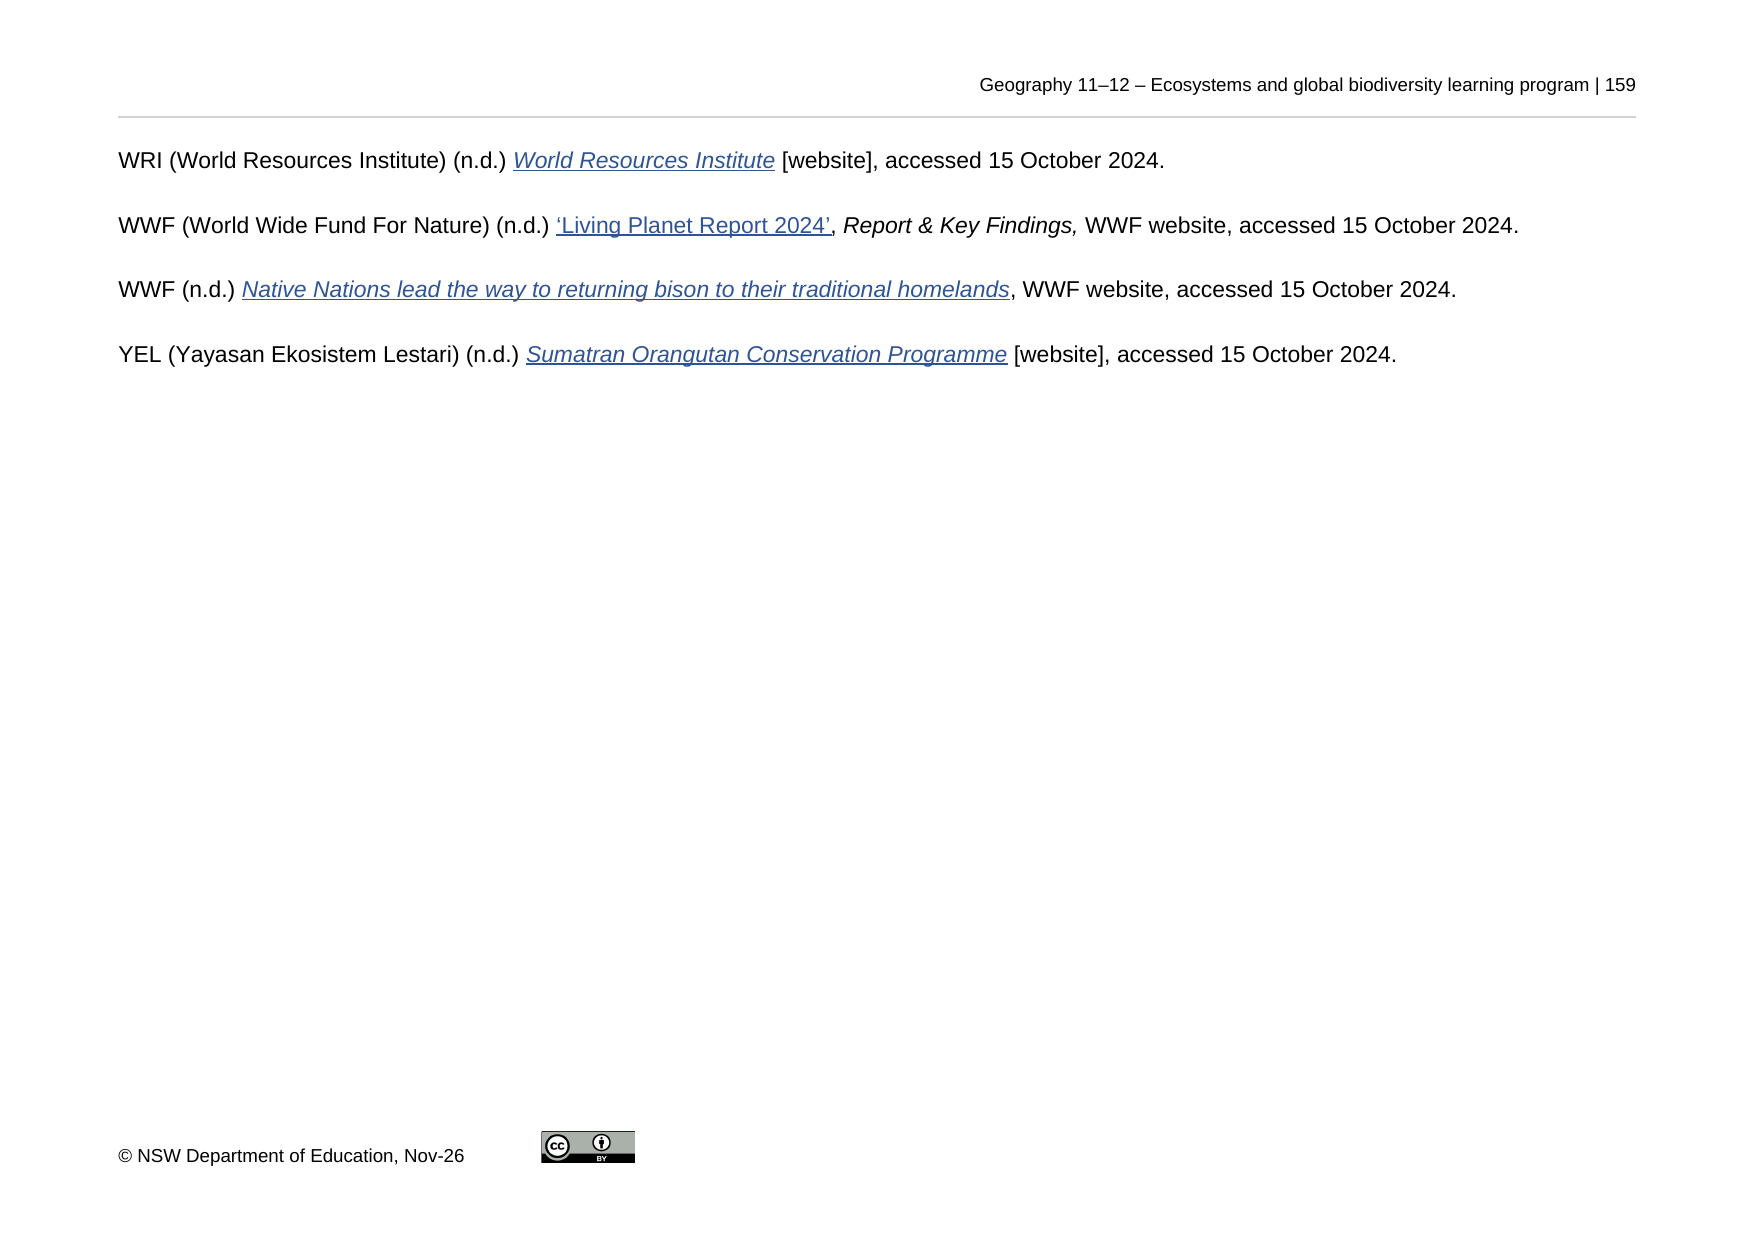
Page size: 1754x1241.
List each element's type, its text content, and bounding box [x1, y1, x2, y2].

text YEL (Yayasan Ekosistem Lestari) (n.d.) Sumatran Orangutan Conservation Programme [website], accessed 15 October 2024. [118, 341, 1636, 367]
text WWF (n.d.) Native Nations lead the way to returning bison to their traditional homelands, WWF website, accessed 15 October 2024. [118, 276, 1636, 302]
text WRI (World Resources Institute) (n.d.) World Resources Institute [website], accessed 15 October 2024. [118, 147, 1636, 173]
text WWF (World Wide Fund For Nature) (n.d.) ‘Living Planet Report 2024’, Report & Key Findings, WWF website, accessed 15 October 2024. [118, 212, 1636, 238]
picture [541, 1131, 635, 1163]
